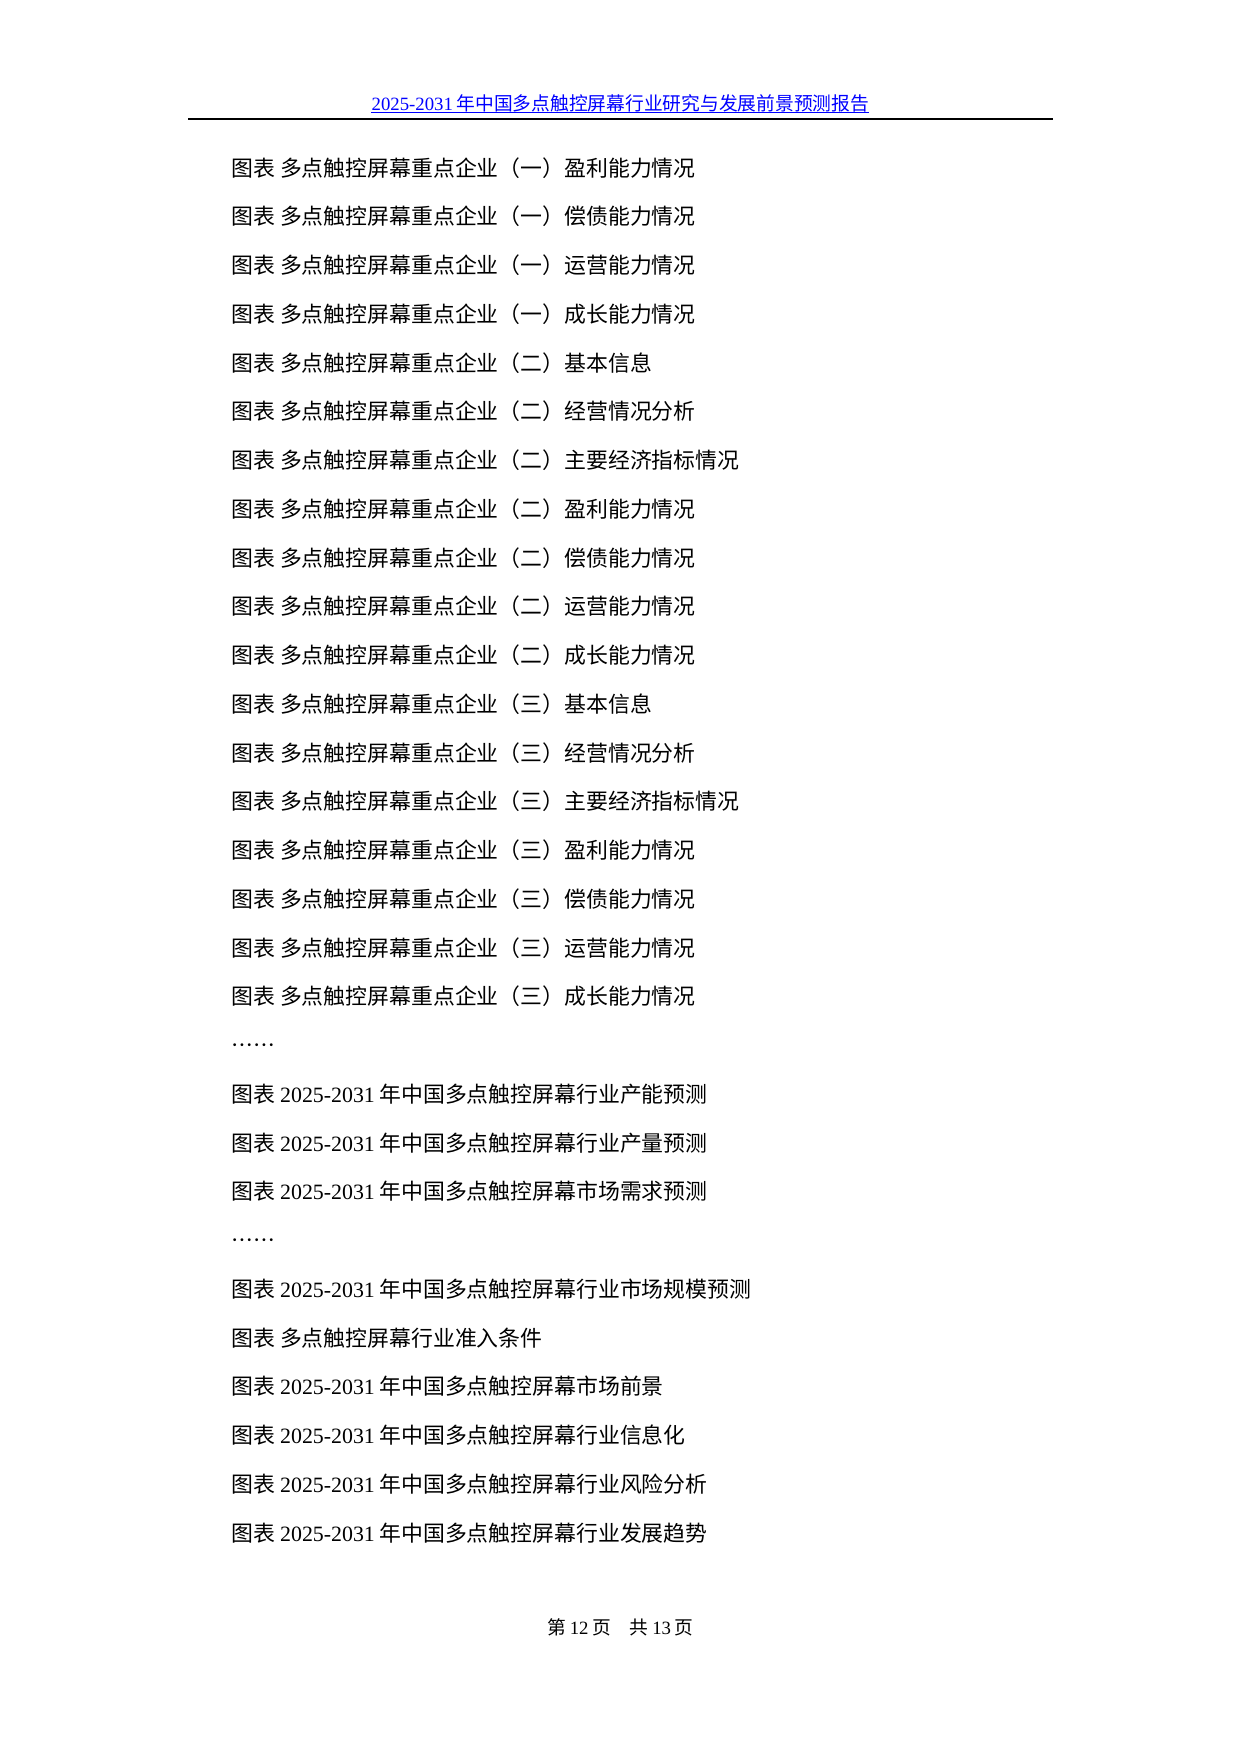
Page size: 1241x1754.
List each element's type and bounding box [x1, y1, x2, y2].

text [187, 150, 1053, 1548]
